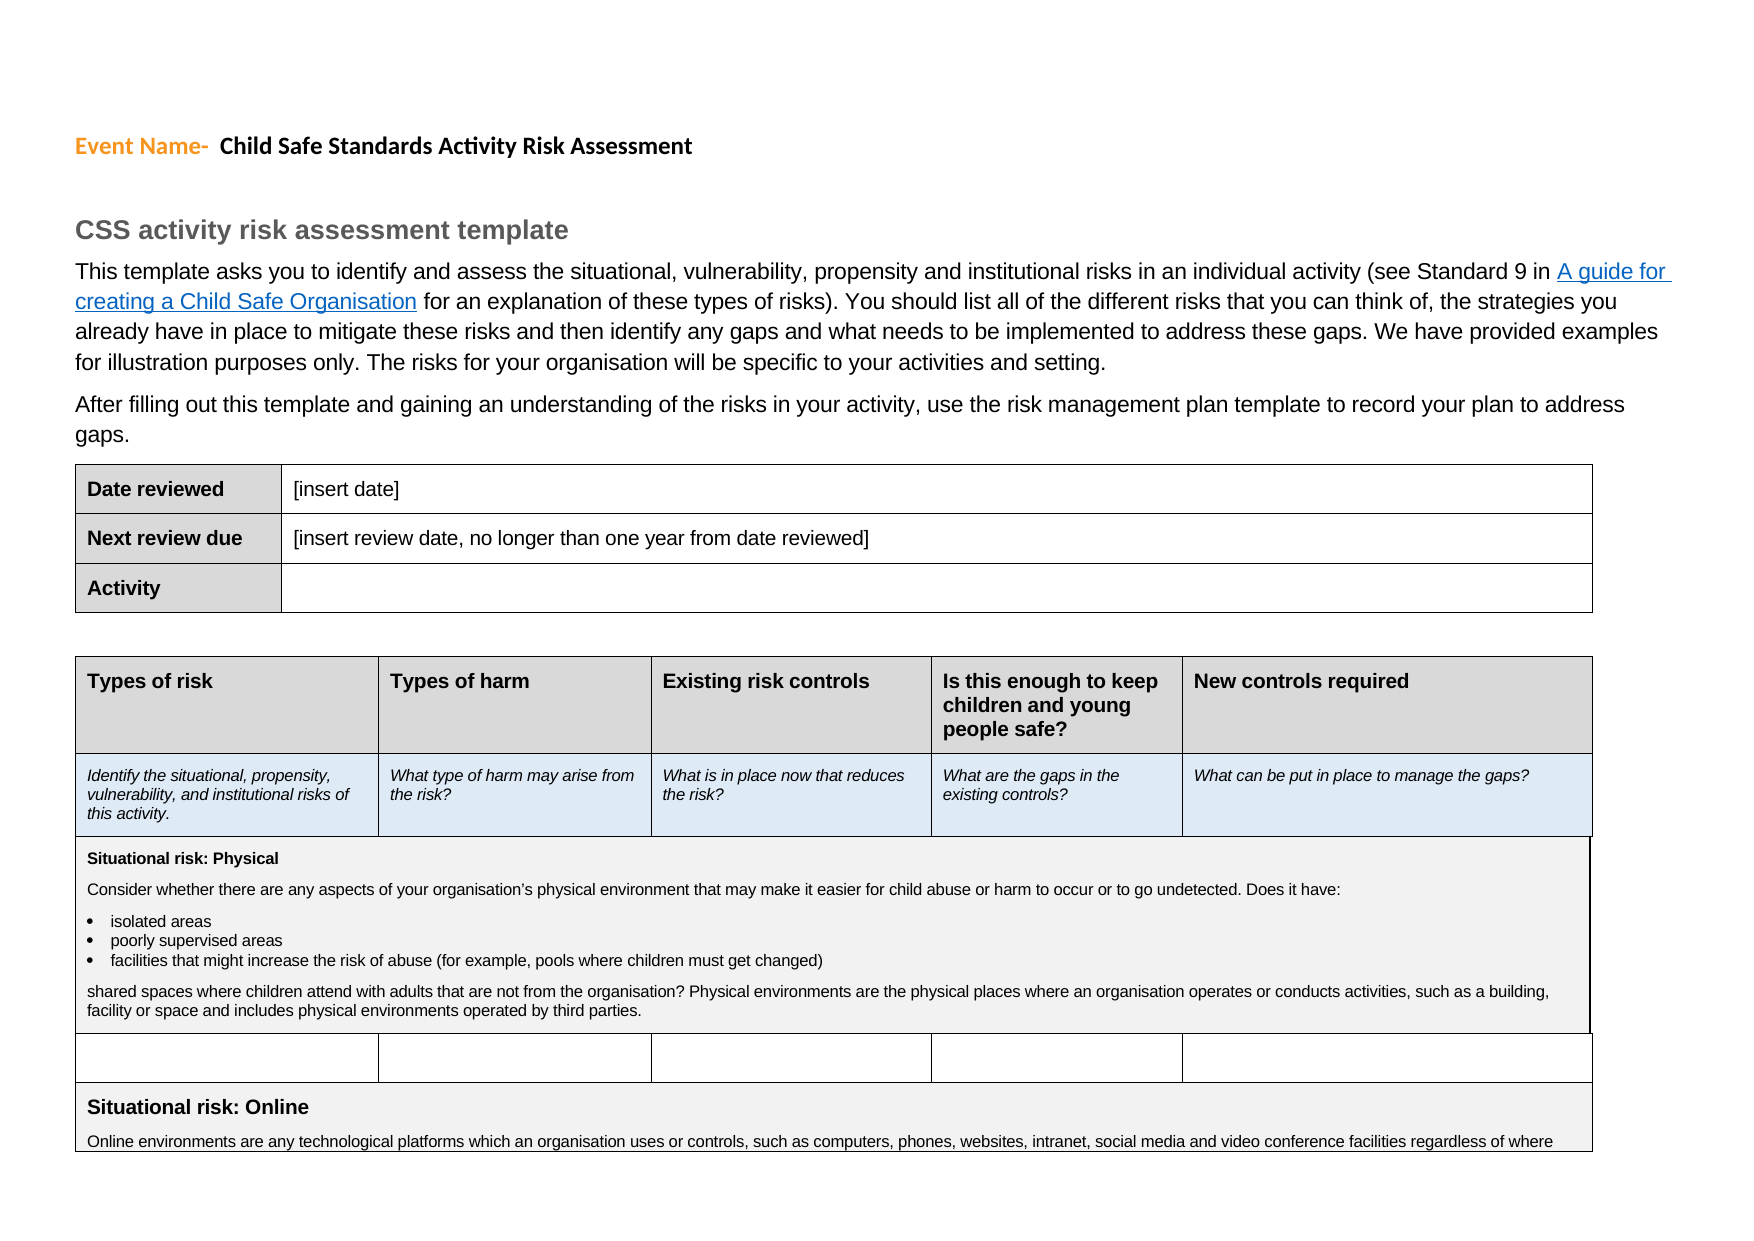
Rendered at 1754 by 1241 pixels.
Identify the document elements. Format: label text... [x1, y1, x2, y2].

table_cell What can be put in place to manage the gaps? [1183, 754, 1592, 836]
table_cell [932, 1034, 1182, 1082]
table_cell [insert review date, no longer than one year from date reviewed] [282, 514, 1592, 563]
text Event Name- Child Safe Standards Activity Risk Assessment [75, 131, 1679, 161]
table_cell [652, 1034, 931, 1082]
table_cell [76, 1083, 1592, 1151]
table_header Date reviewed [76, 465, 281, 513]
table_cell What type of harm may arise from the risk? [379, 754, 651, 836]
table_cell Situational risk: Physical Consider whether there are any aspects of your organisation’s physical environment that may make it easier for child abuse or harm to occur or to go undetected. Does it have: isolated areas poorly supervised areas facilities that might increase the risk of abuse (for example, pools where children must get changed) shared spaces where children attend with adults that are not from the organisation? Physical environments are the physical places where an organisation operates or conducts activities, such as a building, facility or space and includes physical environments operated by third parties. [76, 837, 1589, 1033]
table_cell What is in place now that reduces the risk? [652, 754, 931, 836]
table_header Is this enough to keep children and young people safe? [932, 657, 1182, 753]
table_header New controls required [1183, 657, 1592, 753]
text This template asks you to identify and assess the situational, vulnerability, propensity and institutional risks in an individual activity (see Standard 9 in A guide for creating a Child Safe Organisation for an explanation of these types of risks). You should list all of the different risks that you can think of, the strategies you already have in place to mitigate these risks and then identify any gaps and what needs to be implemented to address these gaps. We have provided examples for illustration purposes only. The risks for your organisation will be specific to your activities and setting. [75, 258, 1679, 375]
table_header Existing risk controls [652, 657, 931, 753]
table_cell [282, 564, 1592, 612]
table_header Types of harm [379, 657, 651, 753]
table_cell What are the gaps in the existing controls? [932, 754, 1182, 836]
text After filling out this template and gaining an understanding of the risks in your activity, use the risk management plan template to record your plan to address gaps. [75, 391, 1679, 448]
table_cell [379, 1034, 651, 1082]
table_cell Next review due [76, 514, 281, 563]
table_header [insert date] [282, 465, 1592, 513]
table_cell Activity [76, 564, 281, 612]
table_header Types of risk [76, 657, 378, 753]
table_cell [76, 1034, 378, 1082]
table_cell Identify the situational, propensity, vulnerability, and institutional risks of this activity. [76, 754, 378, 836]
table_cell [1183, 1034, 1592, 1082]
text CSS activity risk assessment template [75, 214, 1679, 245]
